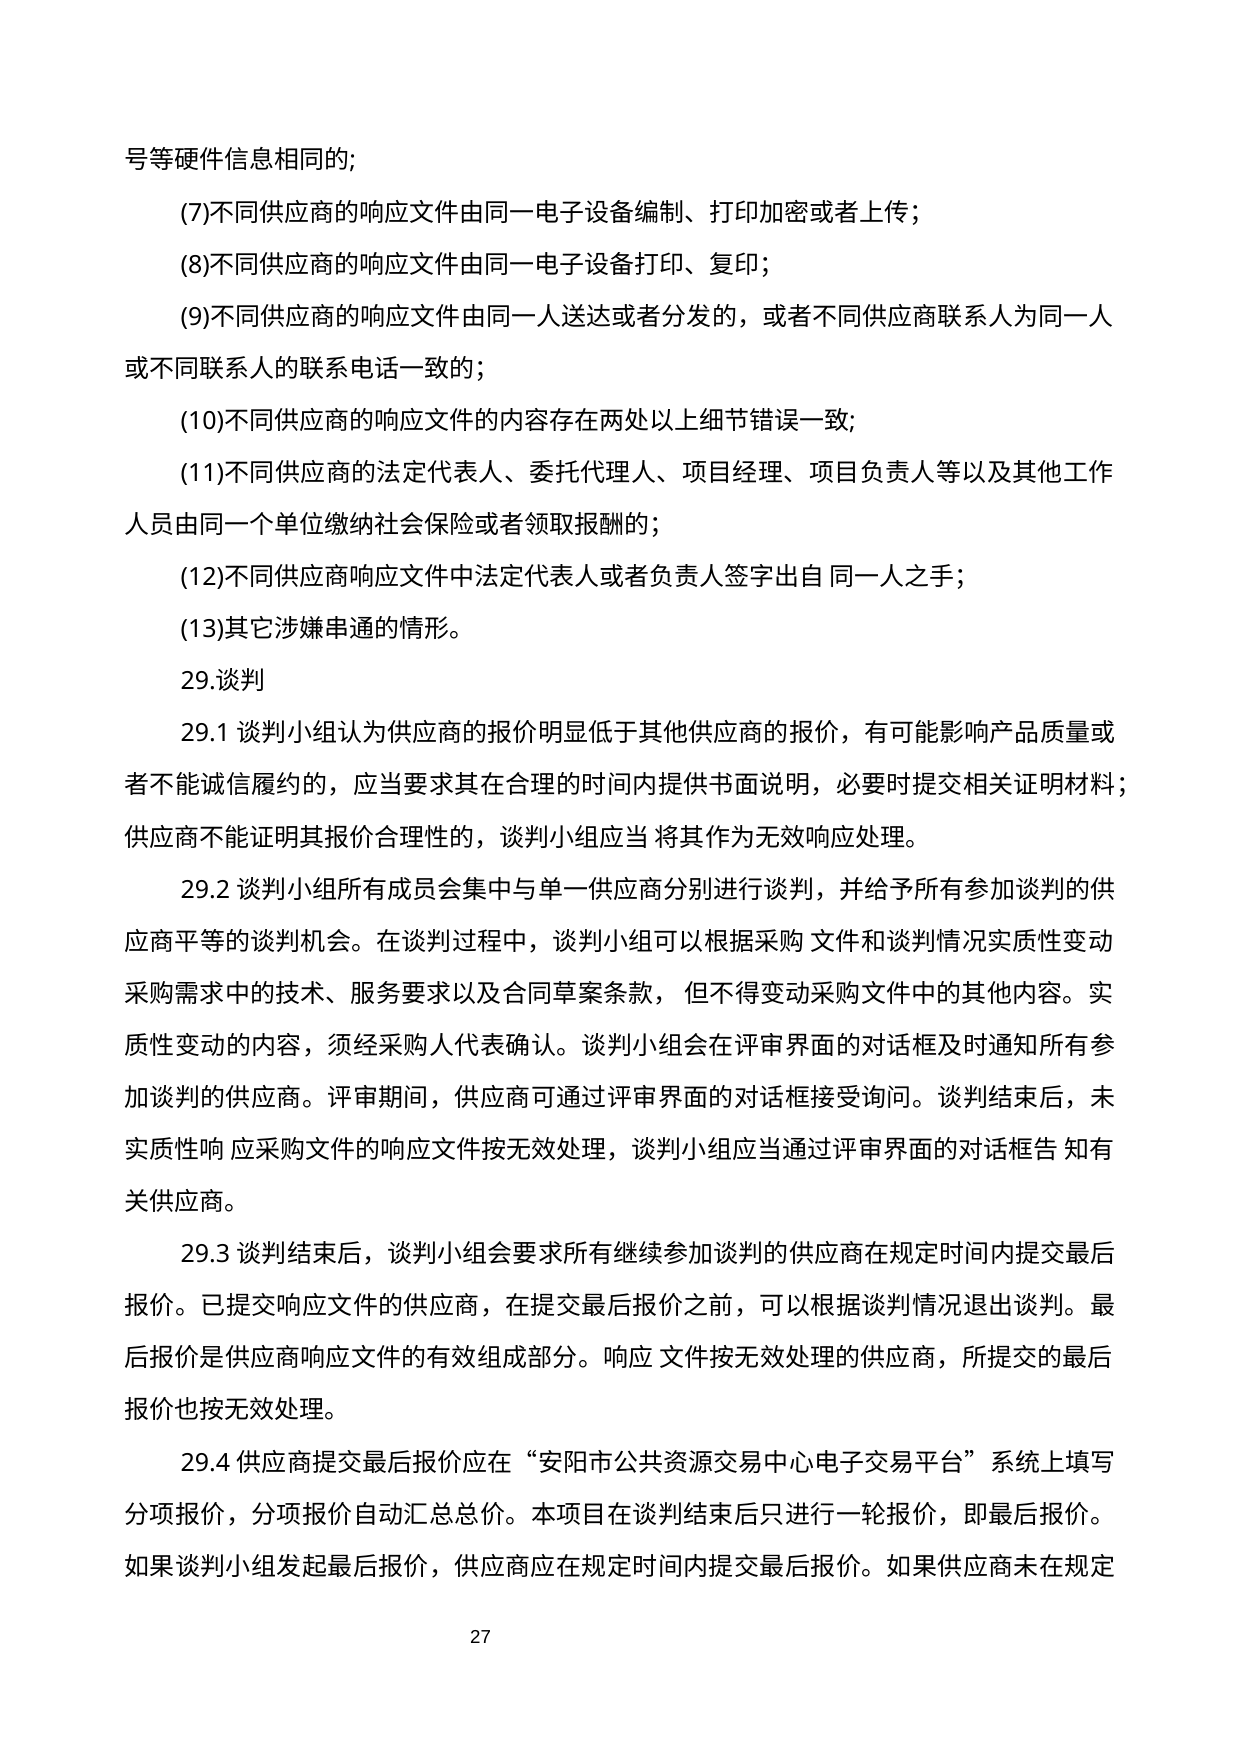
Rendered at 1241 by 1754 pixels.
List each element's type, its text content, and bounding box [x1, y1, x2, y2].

text (9)不同供应商的响应文件由同一人送达或者分发的，或者不同供应商联系人为同一人或不同联系人的联系电话一致的； [124, 283, 1116, 388]
text 29.2 谈判小组所有成员会集中与单一供应商分别进行谈判，并给予所有参加谈判的供应商平等的谈判机会。在谈判过程中，谈判小组可以根据采购 文件和谈判情况实质性变动采购需求中的技术、服务要求以及合同草案条款， 但不得变动采购文件中的其他内容。实质性变动的内容，须经采购人代表确认。谈判小组会在评审界面的对话框及时通知所有参加谈判的供应商。评审期间，供应商可通过评审界面的对话框接受询问。谈判结束后，未实质性响 应采购文件的响应文件按无效处理，谈判小组应当通过评审界面的对话框告 知有关供应商。 [124, 856, 1116, 1221]
text (13)其它涉嫌串通的情形。 [124, 596, 1116, 648]
text 29.谈判 [124, 648, 1116, 700]
text 29.1 谈判小组认为供应商的报价明显低于其他供应商的报价，有可能影响产品质量或者不能诚信履约的，应当要求其在合理的时间内提供书面说明，必要时提交相关证明材料；供应商不能证明其报价合理性的，谈判小组应当 将其作为无效响应处理。 [124, 700, 1116, 856]
text (10)不同供应商的响应文件的内容存在两处以上细节错误一致; [124, 388, 1116, 440]
text (8)不同供应商的响应文件由同一电子设备打印、复印； [124, 231, 1116, 283]
text (11)不同供应商的法定代表人、委托代理人、项目经理、项目负责人等以及其他工作人员由同一个单位缴纳社会保险或者领取报酬的； [124, 440, 1116, 544]
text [124, 127, 1116, 179]
text 29.3 谈判结束后，谈判小组会要求所有继续参加谈判的供应商在规定时间内提交最后报价。已提交响应文件的供应商，在提交最后报价之前，可以根据谈判情况退出谈判。最后报价是供应商响应文件的有效组成部分。响应 文件按无效处理的供应商，所提交的最后报价也按无效处理。 [124, 1221, 1116, 1429]
text (12)不同供应商响应文件中法定代表人或者负责人签字出自 同一人之手； [124, 544, 1116, 596]
text (7)不同供应商的响应文件由同一电子设备编制、打印加密或者上传； [124, 179, 1116, 231]
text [124, 1429, 1116, 1586]
